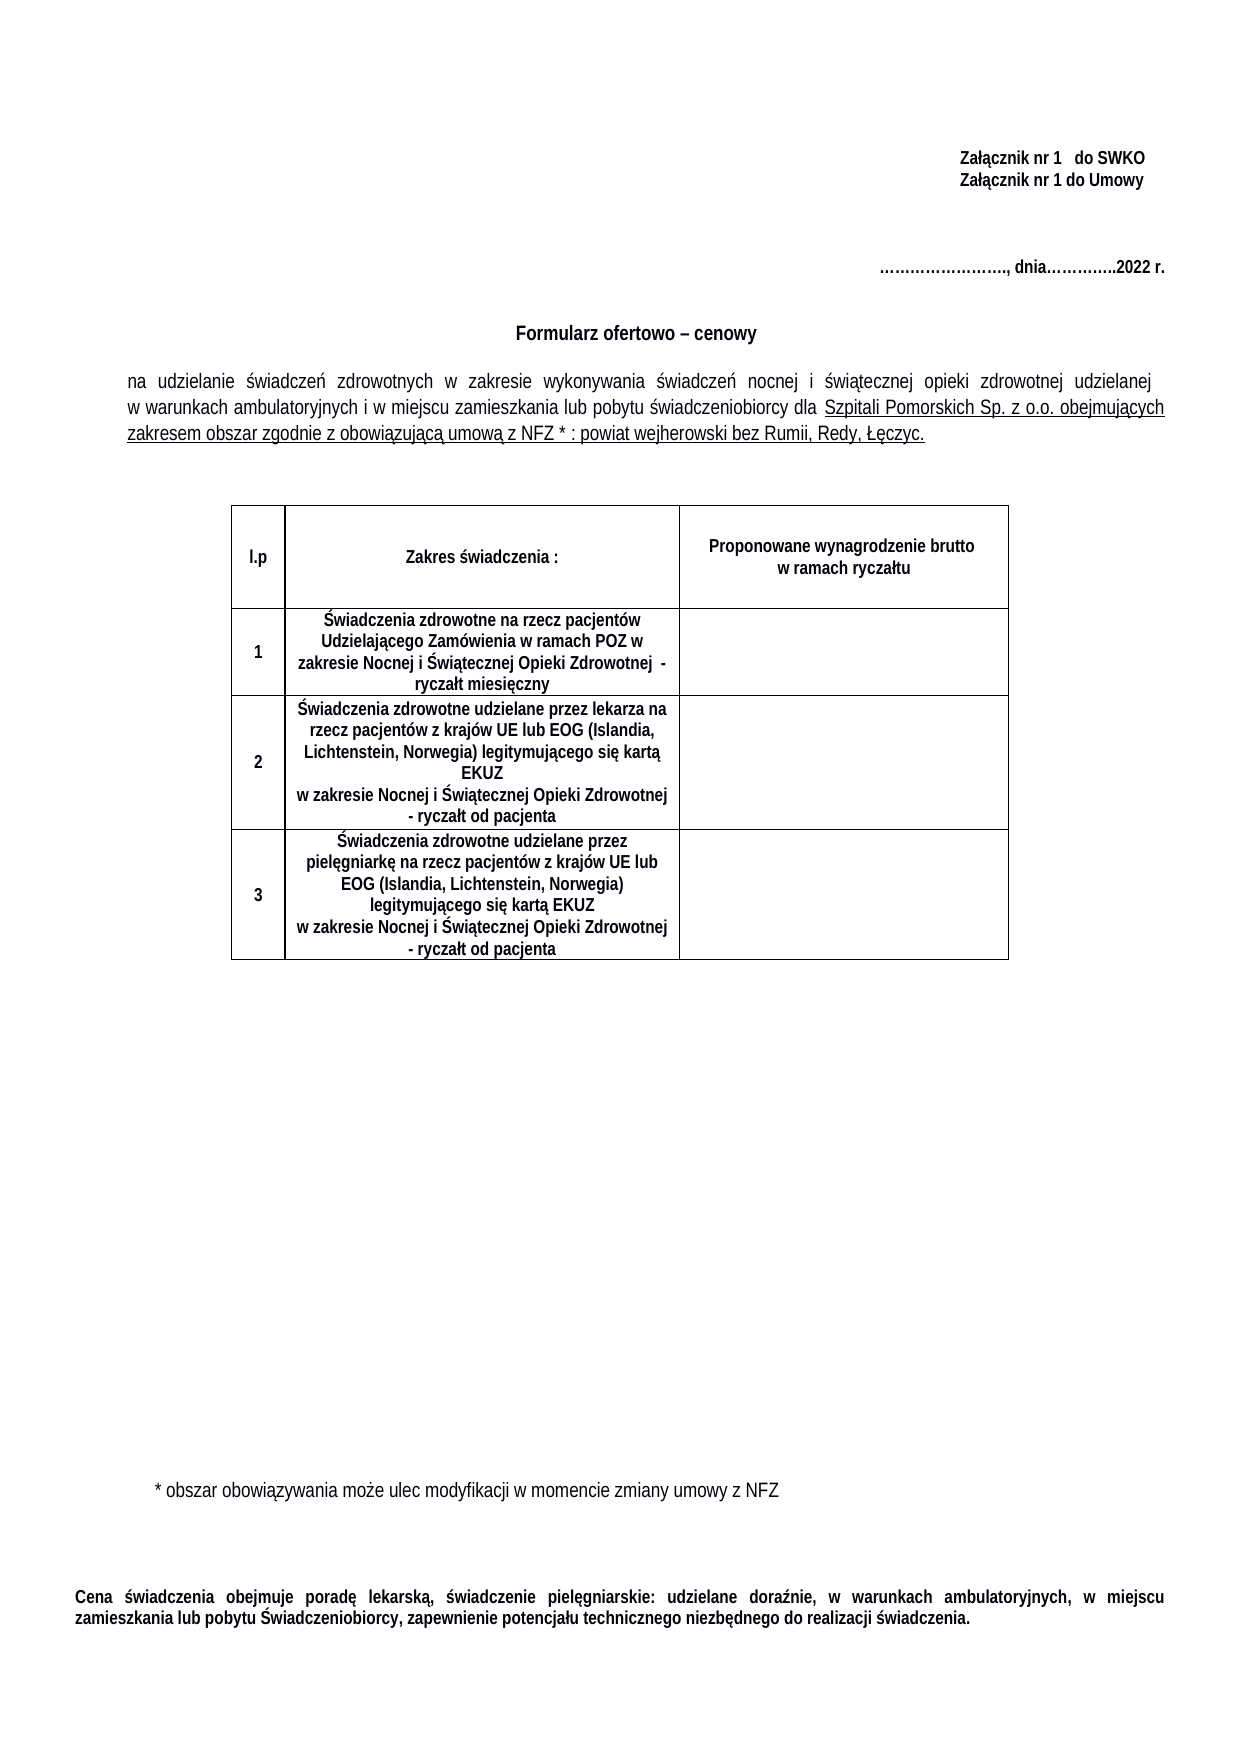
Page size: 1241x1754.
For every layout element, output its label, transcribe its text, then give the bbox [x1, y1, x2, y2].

text Załącznik nr 1 do SWKO [960, 147, 1165, 168]
text Formularz ofertowo – cenowy [75, 321, 1165, 345]
text Cena świadczenia obejmuje poradę lekarską, świadczenie pielęgniarskie: udzielane doraźnie, w warunkach ambulatoryjnych, w miejscu zamieszkania lub pobytu Świadczeniobiorcy, zapewnienie potencjału technicznego niezbędnego do realizacji świadczenia. [75, 1586, 1165, 1629]
text na udzielanie świadczeń zdrowotnych w zakresie wykonywania świadczeń nocnej i świątecznej opieki zdrowotnej udzielanej w warunkach ambulatoryjnych i w miejscu zamieszkania lub pobytu świadczeniobiorcy dla Szpitali Pomorskich Sp. z o.o. obejmujących zakresem obszar zgodnie z obowiązującą umową z NFZ * : powiat wejherowski bez Rumii, Redy, Łęczyc. [127, 369, 1165, 444]
text Załącznik nr 1 do Umowy [960, 168, 1165, 190]
list * obszar obowiązywania może ulec modyfikacji w momencie zmiany umowy z NFZ [154, 1478, 1165, 1502]
text ……………………., dnia…………..2022 r. [591, 256, 1165, 278]
